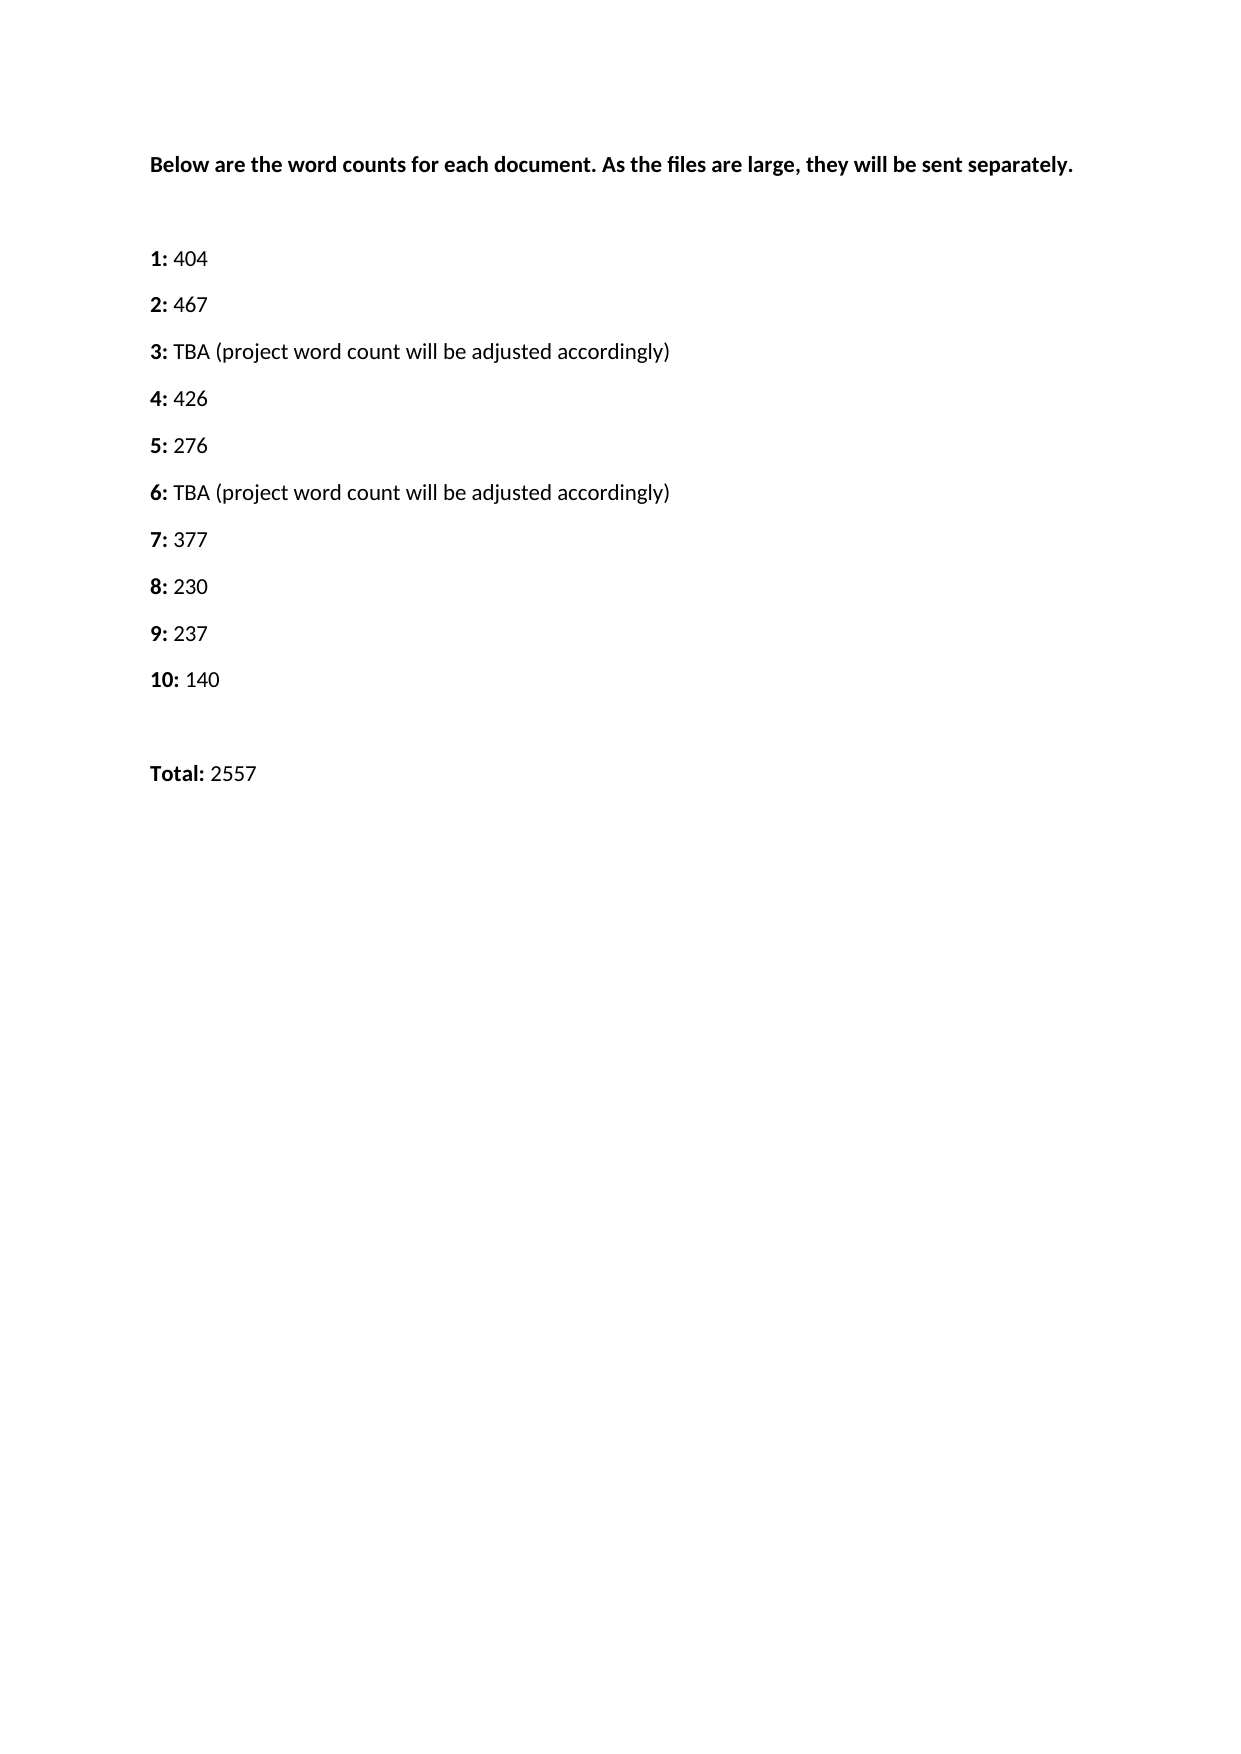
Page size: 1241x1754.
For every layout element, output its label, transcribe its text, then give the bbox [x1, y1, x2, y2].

text Total: 2557 [150, 759, 1090, 787]
text 3: TBA (project word count will be adjusted accordingly) [150, 337, 1090, 366]
text 4: 426 [150, 384, 1090, 412]
text 9: 237 [150, 619, 1090, 647]
text 5: 276 [150, 431, 1090, 459]
text 8: 230 [150, 572, 1090, 600]
text 10: 140 [150, 666, 1090, 694]
text Below are the word counts for each document. As the files are large, they will be sent separately. [150, 150, 1090, 178]
text 1: 404 [150, 244, 1090, 272]
text 6: TBA (project word count will be adjusted accordingly) [150, 478, 1090, 506]
text 2: 467 [150, 291, 1090, 319]
text 7: 377 [150, 525, 1090, 553]
